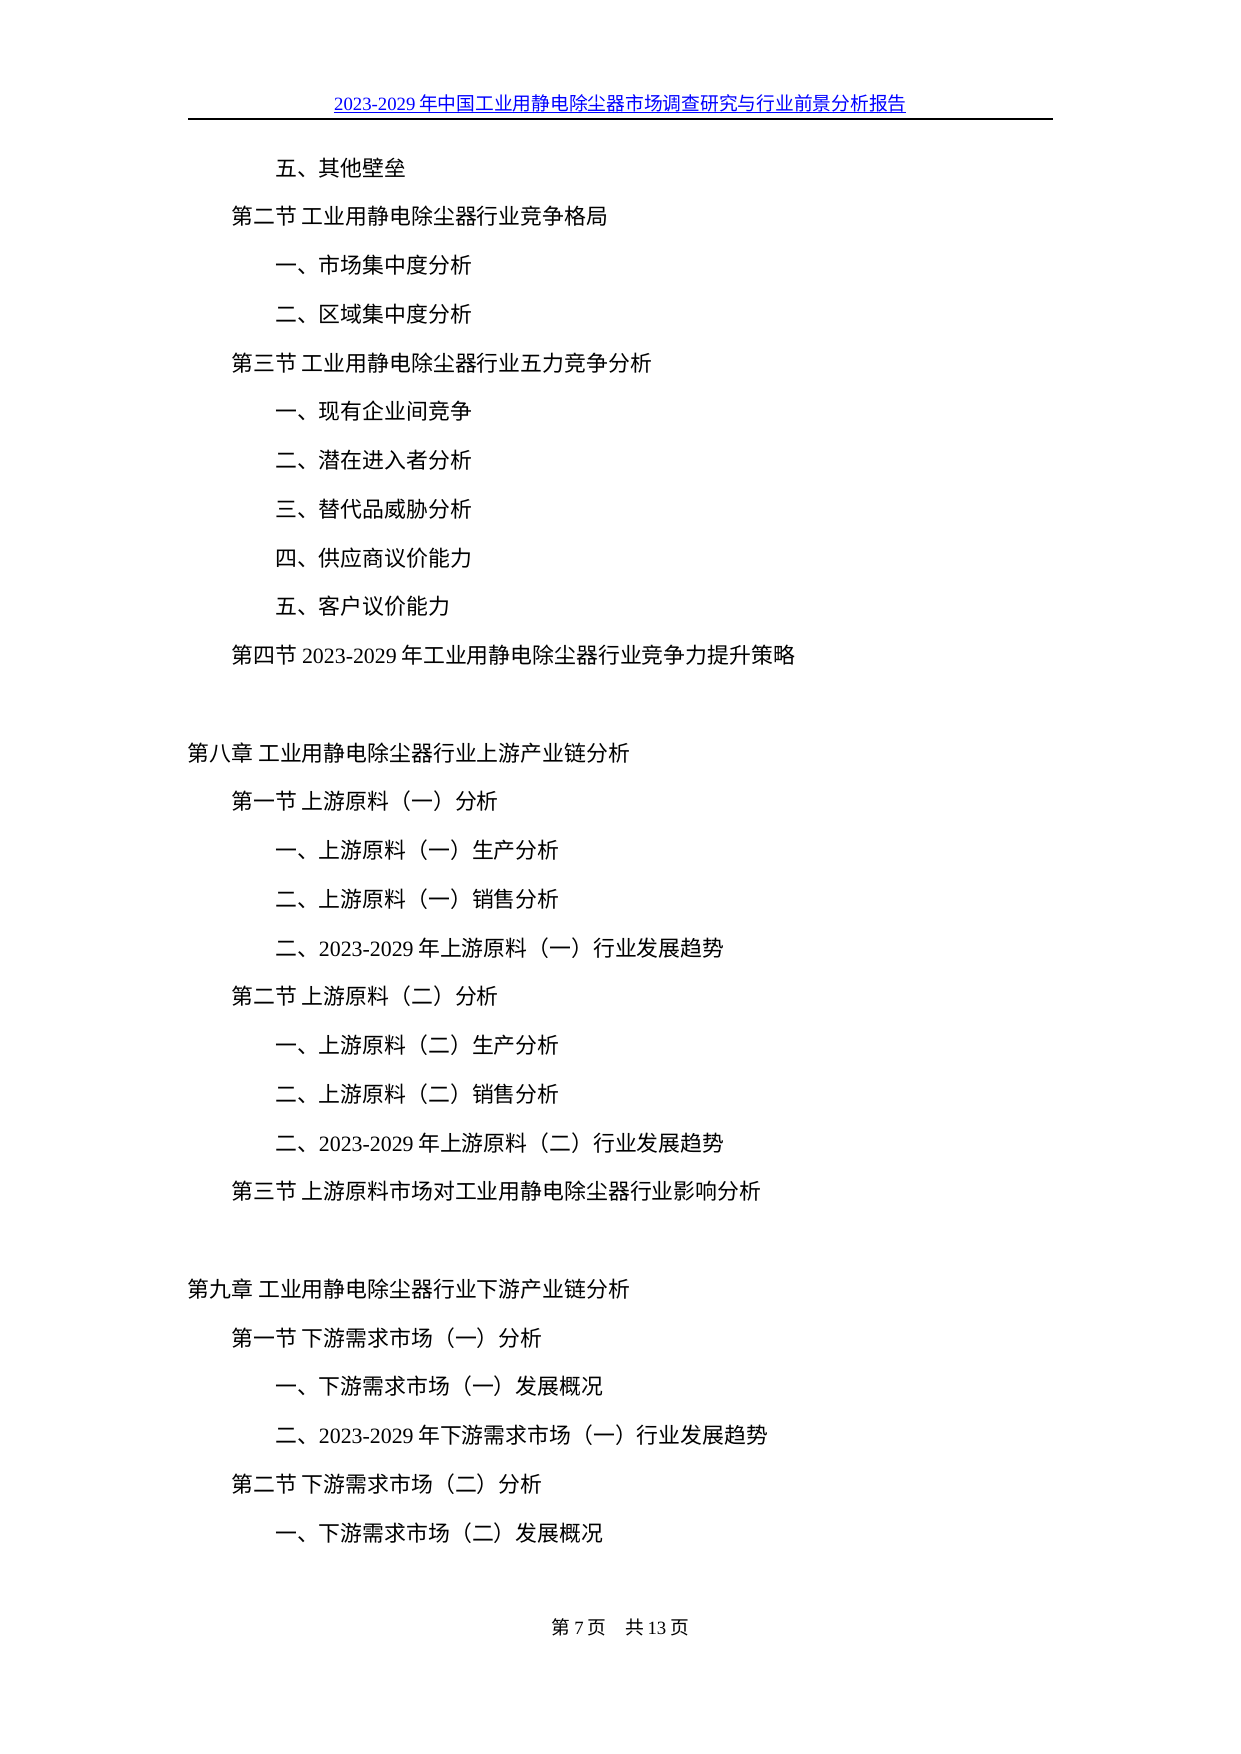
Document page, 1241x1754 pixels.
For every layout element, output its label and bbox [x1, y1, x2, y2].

text [187, 150, 1053, 1548]
